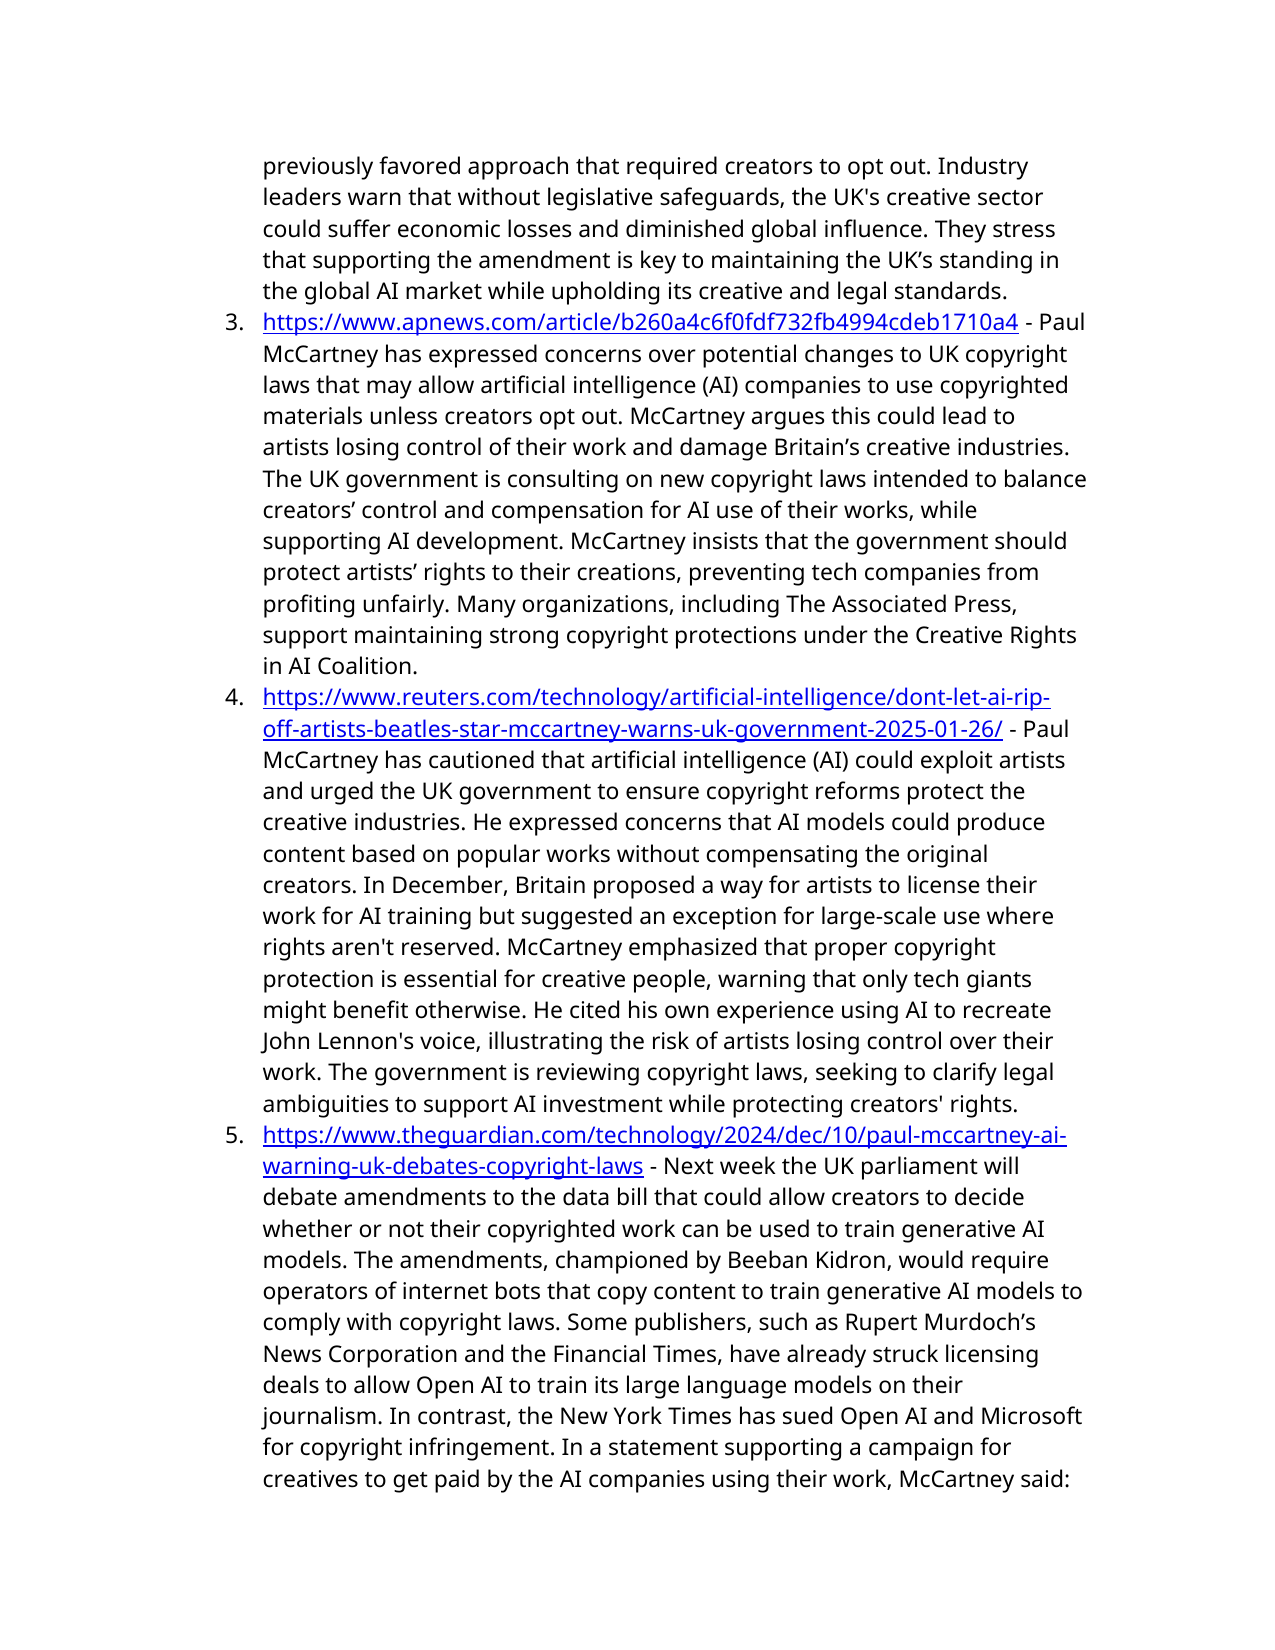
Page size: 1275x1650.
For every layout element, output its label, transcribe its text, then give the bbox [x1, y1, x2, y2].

list https://www.apnews.com/article/b260a4c6f0fdf732fb4994cdeb1710a4 - Paul McCartney has expressed concerns over potential changes to UK copyright laws that may allow artificial intelligence (AI) companies to use copyrighted materials unless creators opt out. McCartney argues this could lead to artists losing control of their work and damage Britain’s creative industries. The UK government is consulting on new copyright laws intended to balance creators’ control and compensation for AI use of their works, while supporting AI development. McCartney insists that the government should protect artists’ rights to their creations, preventing tech companies from profiting unfairly. Many organizations, including The Associated Press, support maintaining strong copyright protections under the Creative Rights in AI Coalition. [225, 306, 1087, 681]
list https://www.reuters.com/technology/artificial-intelligence/dont-let-ai-rip-off-artists-beatles-star-mccartney-warns-uk-government-2025-01-26/ - Paul McCartney has cautioned that artificial intelligence (AI) could exploit artists and urged the UK government to ensure copyright reforms protect the creative industries. He expressed concerns that AI models could produce content based on popular works without compensating the original creators. In December, Britain proposed a way for artists to license their work for AI training but suggested an exception for large-scale use where rights aren't reserved. McCartney emphasized that proper copyright protection is essential for creative people, warning that only tech giants might benefit otherwise. He cited his own experience using AI to recreate John Lennon's voice, illustrating the risk of artists losing control over their work. The government is reviewing copyright laws, seeking to clarify legal ambiguities to support AI investment while protecting creators' rights. [225, 681, 1087, 1119]
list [225, 1119, 1087, 1494]
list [225, 150, 1087, 306]
